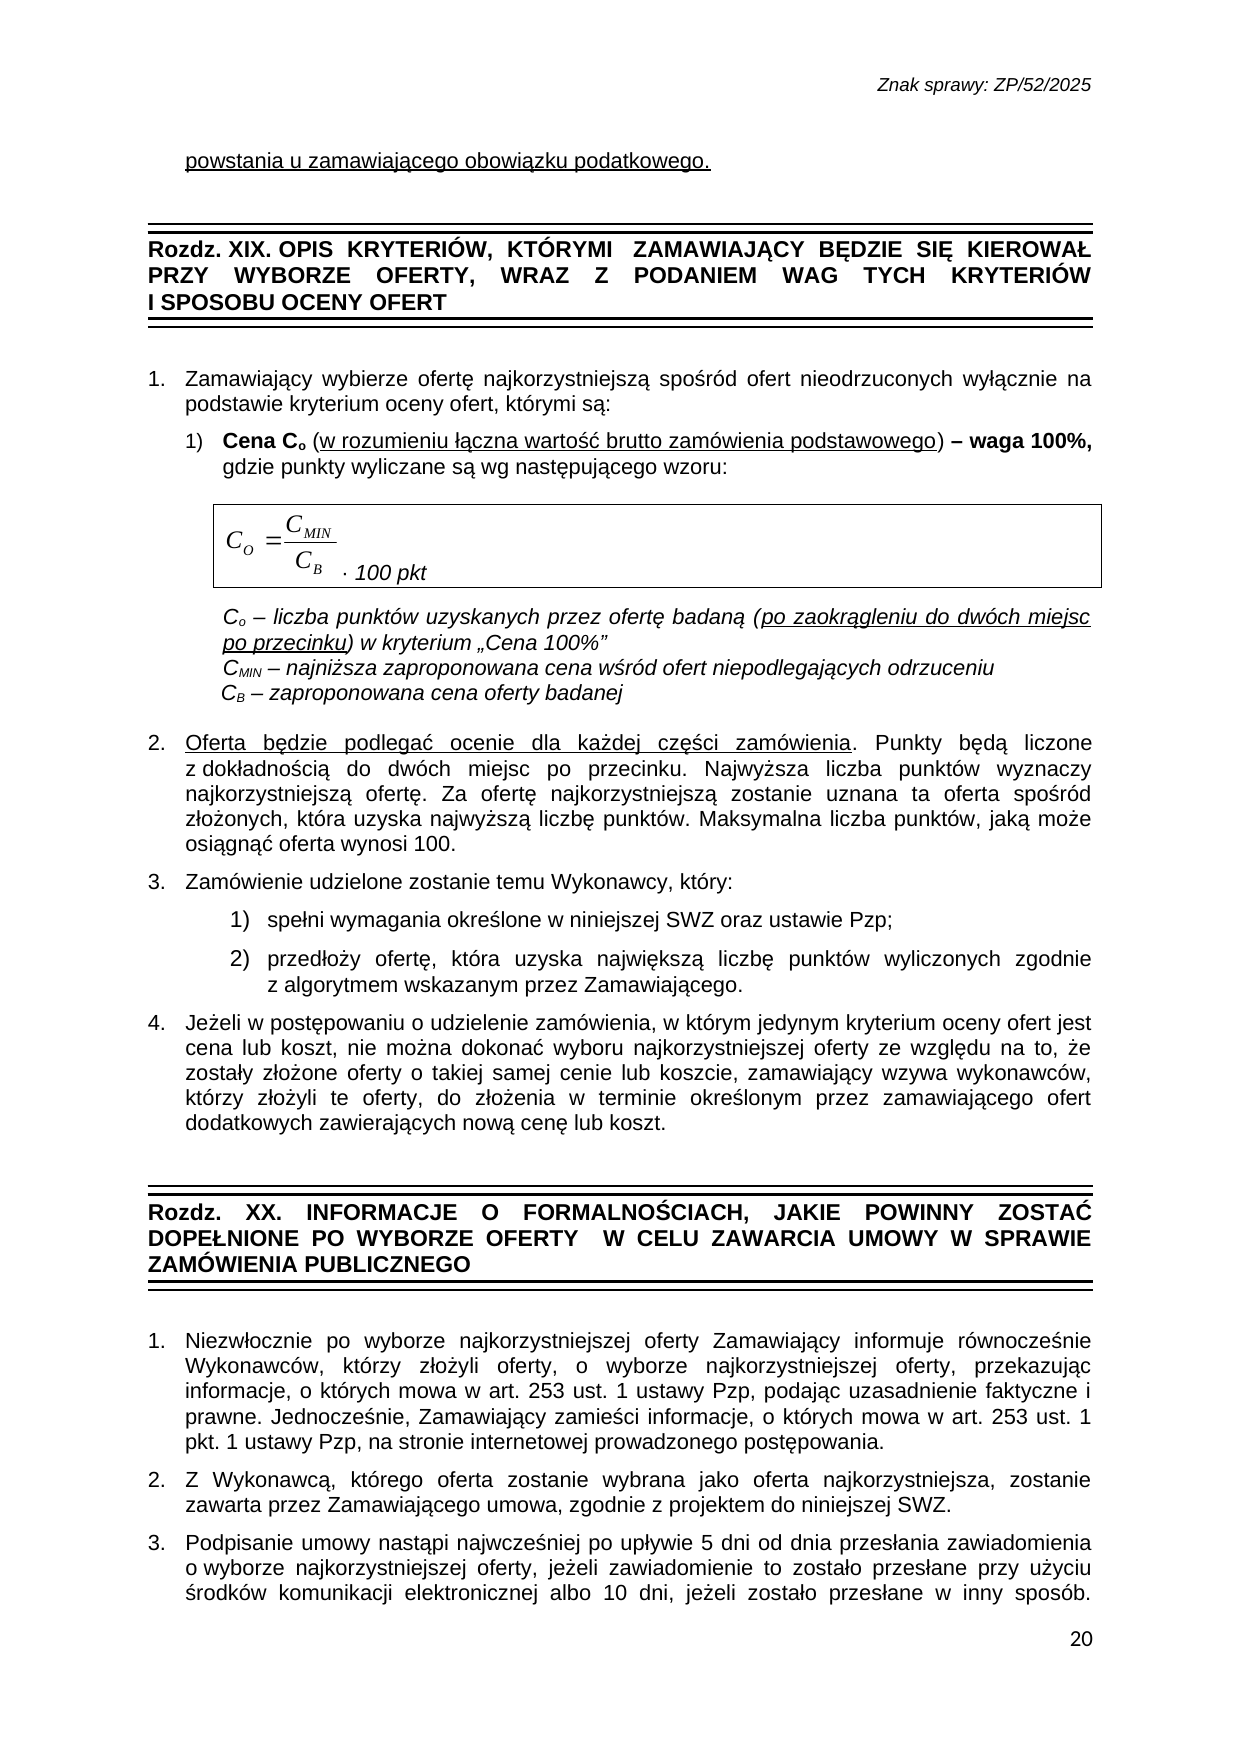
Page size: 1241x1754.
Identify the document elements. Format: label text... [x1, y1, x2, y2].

list Oferta będzie podlegać ocenie dla każdej części zamówienia. Punkty będą liczone z dokładnością do dwóch miejsc po przecinku. Najwyższa liczba punktów wyznaczy najkorzystniejszą ofertę. Za ofertę najkorzystniejszą zostanie uznana ta oferta spośród złożonych, która uzyska najwyższą liczbę punktów. Maksymalna liczba punktów, jaką może osiągnąć oferta wynosi 100. [148, 730, 1093, 856]
list spełni wymagania określone w niniejszej SWZ oraz ustawie Pzp; [229, 906, 1093, 933]
list Zamówienie udzielone zostanie temu Wykonawcy, który: [148, 869, 1093, 894]
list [148, 1529, 1093, 1605]
list Niezwłocznie po wyborze najkorzystniejszej oferty Zamawiający informuje równocześnie Wykonawców, którzy złożyli oferty, o wyborze najkorzystniejszej oferty, przekazując informacje, o których mowa w art. 253 ust. 1 ustawy Pzp, podając uzasadnienie faktyczne i prawne. Jednocześnie, Zamawiający zamieści informacje, o których mowa w art. 253 ust. 1 pkt. 1 ustawy Pzp, na stronie internetowej prowadzonego postępowania. [148, 1328, 1093, 1454]
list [148, 148, 1093, 173]
list Cena Co (w rozumieniu łączna wartość brutto zamówienia podstawowego) – waga 100%, gdzie punkty wyliczane są wg następującego wzoru: [185, 428, 1093, 479]
text Co – liczba punktów uzyskanych przez ofertę badaną (po zaokrągleniu do dwóch miejsc po przecinku) w kryterium „Cena 100%” [223, 604, 1093, 654]
list Jeżeli w postępowaniu o udzielenie zamówienia, w którym jedynym kryterium oceny ofert jest cena lub koszt, nie można dokonać wyboru najkorzystniejszej oferty ze względu na to, że zostały złożone oferty o takiej samej cenie lub koszcie, zamawiający wzywa wykonawców, którzy złożyli te oferty, do złożenia w terminie określonym przez zamawiającego ofert dodatkowych zawierających nową cenę lub koszt. [148, 1009, 1093, 1135]
text Rozdz. XX. INFORMACJE O FORMALNOŚCIACH, JAKIE POWINNY ZOSTAĆ DOPEŁNIONE PO WYBORZE OFERTY W CELU ZAWARCIA UMOWY W SPRAWIE ZAMÓWIENIA PUBLICZNEGO [148, 1196, 1093, 1280]
text Rozdz. XIX. OPIS KRYTERIÓW, KTÓRYMI ZAMAWIAJĄCY BĘDZIE SIĘ KIEROWAŁ PRZY WYBORZE OFERTY, WRAZ Z PODANIEM WAG TYCH KRYTERIÓW I SPOSOBU OCENY OFERT [148, 234, 1093, 317]
text CMIN – najniższa zaproponowana cena wśród ofert niepodlegających odrzuceniu [223, 654, 1093, 680]
list przedłoży ofertę, która uzyska największą liczbę punktów wyliczonych zgodnie z algorytmem wskazanym przez Zamawiającego. [229, 945, 1093, 997]
list Z Wykonawcą, którego oferta zostanie wybrana jako oferta najkorzystniejsza, zostanie zawarta przez Zamawiającego umowa, zgodnie z projektem do niniejszej SWZ. [148, 1467, 1093, 1517]
text CB – zaproponowana cena oferty badanej [148, 680, 1093, 705]
list Zamawiający wybierze ofertę najkorzystniejszą spośród ofert nieodrzuconych wyłącznie na podstawie kryterium oceny ofert, którymi są: [148, 365, 1093, 416]
text · 100 pkt [214, 505, 1101, 587]
